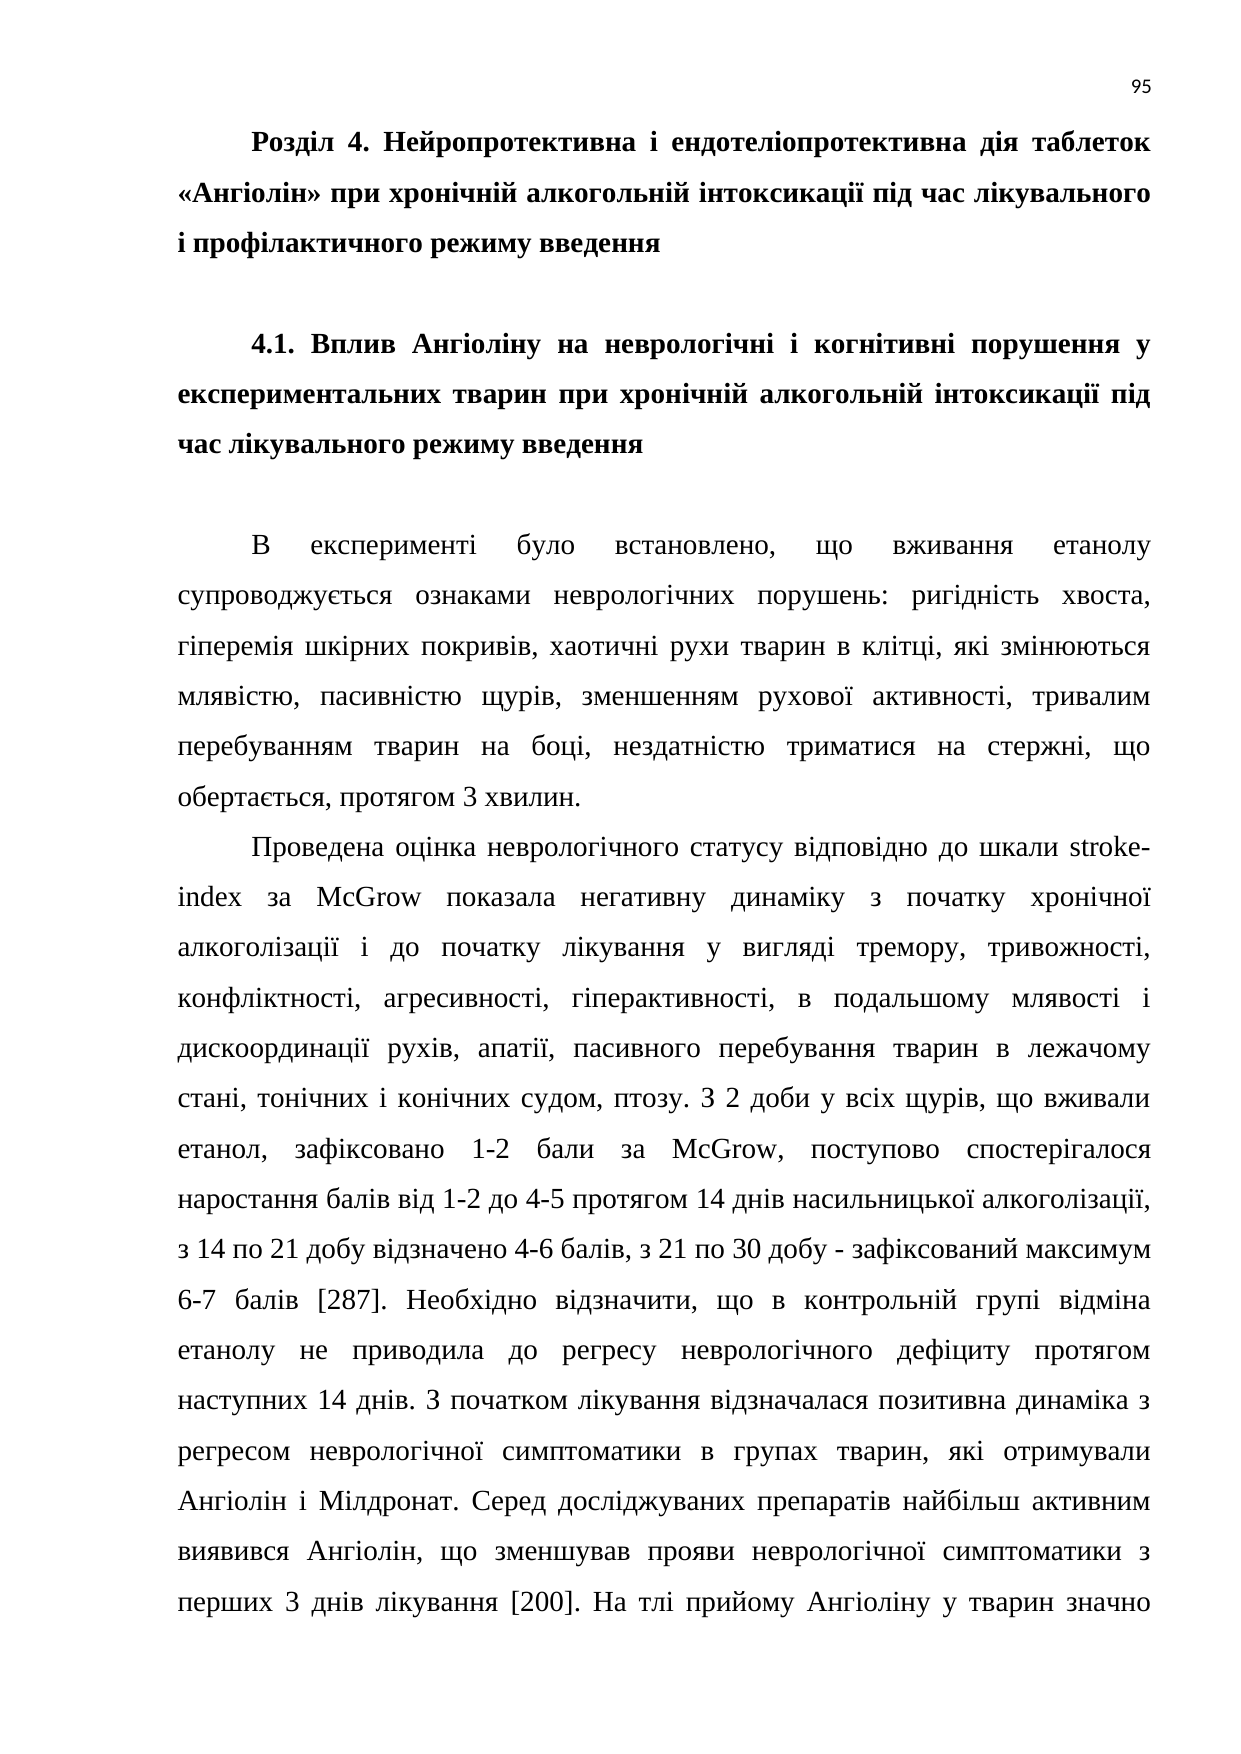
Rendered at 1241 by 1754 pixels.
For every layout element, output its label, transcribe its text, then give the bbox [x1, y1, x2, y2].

text 4.1. Вплив Ангіоліну на неврологічні і когнітивні порушення у експериментальних тварин при хронічній алкогольній інтоксикації під час лікувального режиму введення [177, 326, 1152, 460]
text Розділ 4. Нейропротективна і ендотеліопротективна дія таблеток «Ангіолін» при хронічній алкогольній інтоксикації під час лікувального і профілактичного режиму введення [177, 124, 1152, 259]
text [177, 829, 1152, 1617]
text В експерименті було встановлено, що вживання етанолу супроводжується ознаками неврологічних порушень: ригідність хвоста, гіперемія шкірних покривів, хаотичні рухи тварин в клітці, які змінюються млявістю, пасивністю щурів, зменшенням рухової активності, тривалим перебуванням тварин на боці, нездатністю триматися на стержні, що обертається, протягом 3 хвилин. [177, 527, 1152, 812]
